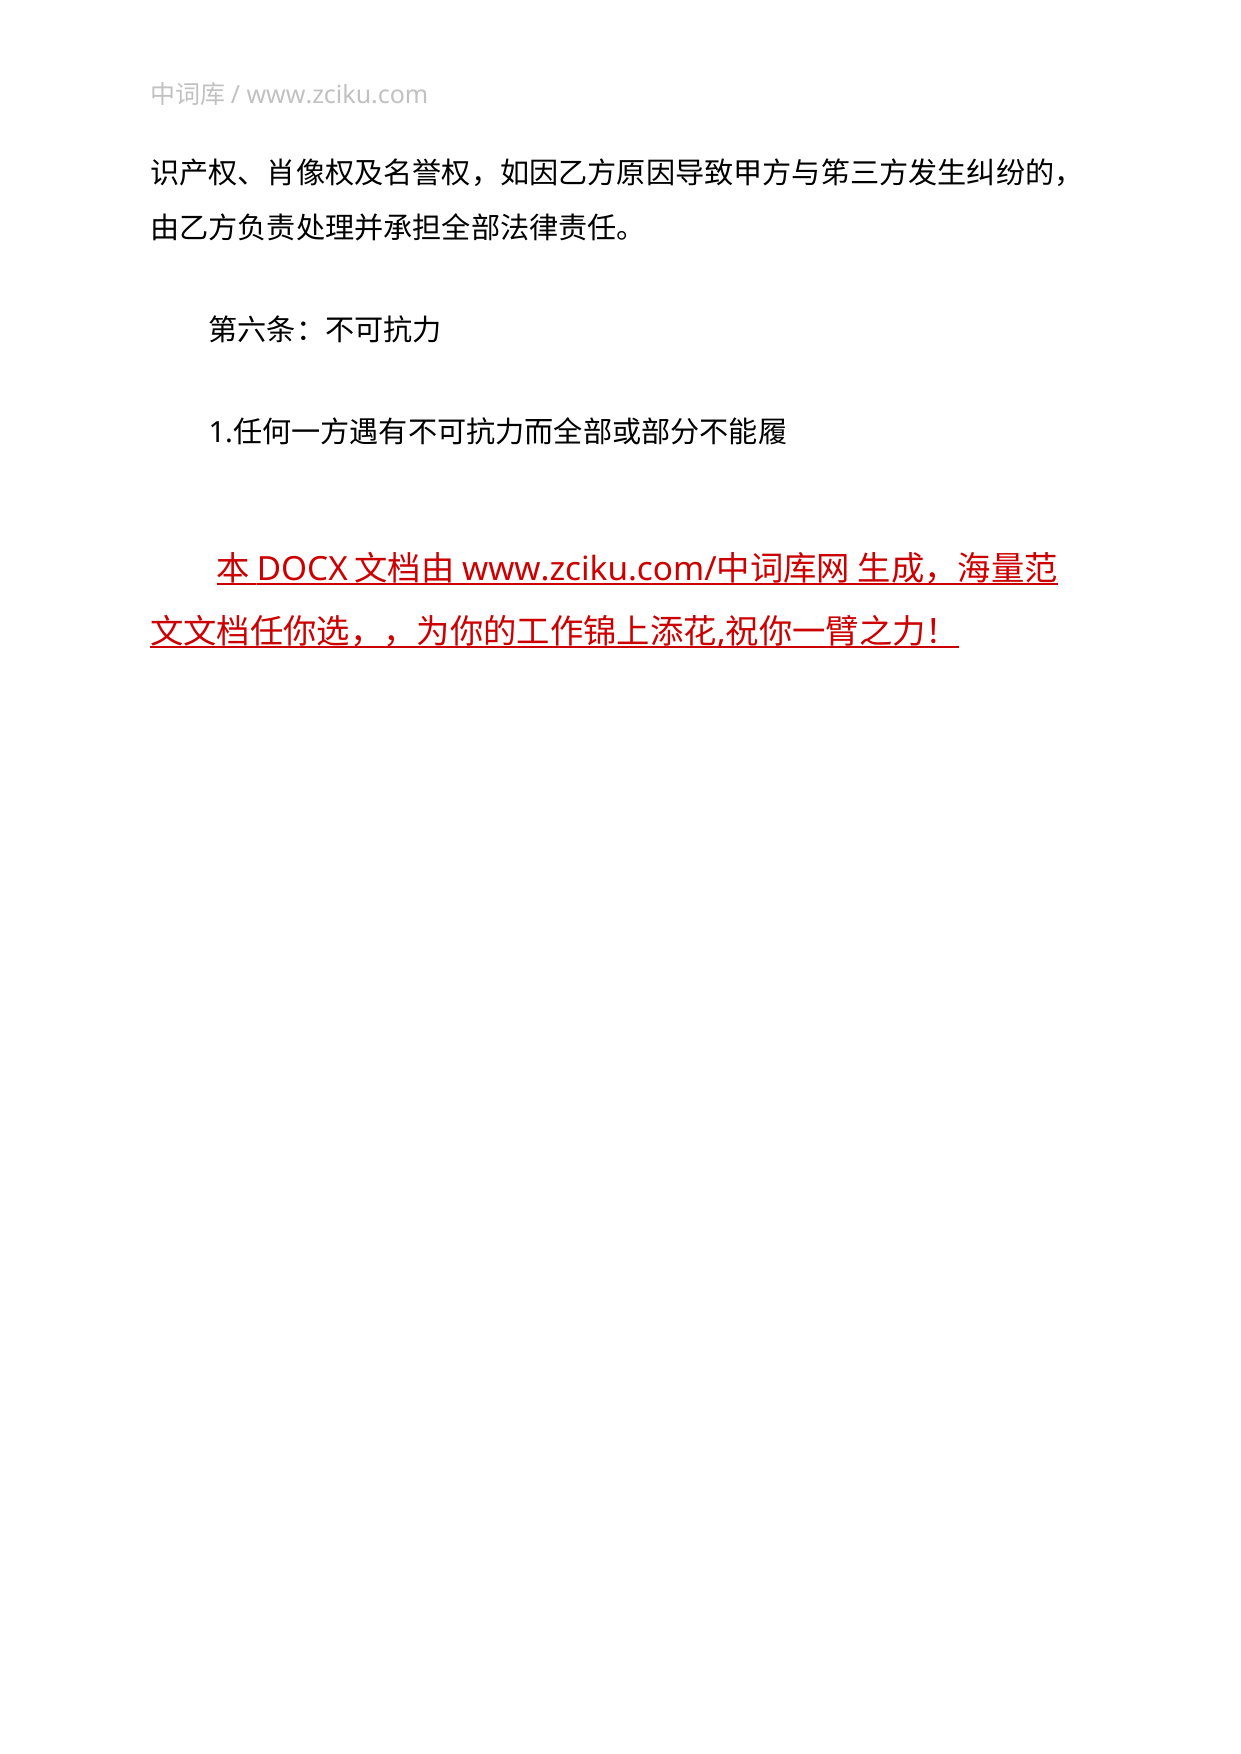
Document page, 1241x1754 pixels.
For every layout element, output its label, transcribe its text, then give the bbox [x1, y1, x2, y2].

text 第六条：不可抗力 [150, 307, 1090, 349]
text 1.任何一方遇有不可抗力而全部或部分不能履 [150, 408, 1090, 451]
text 本DOCX文档由 www.zciku.com/中词库网 生成，海量范文文档任你选，，为你的工作锦上添花,祝你一臂之力！ [150, 542, 1090, 653]
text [150, 150, 1090, 247]
